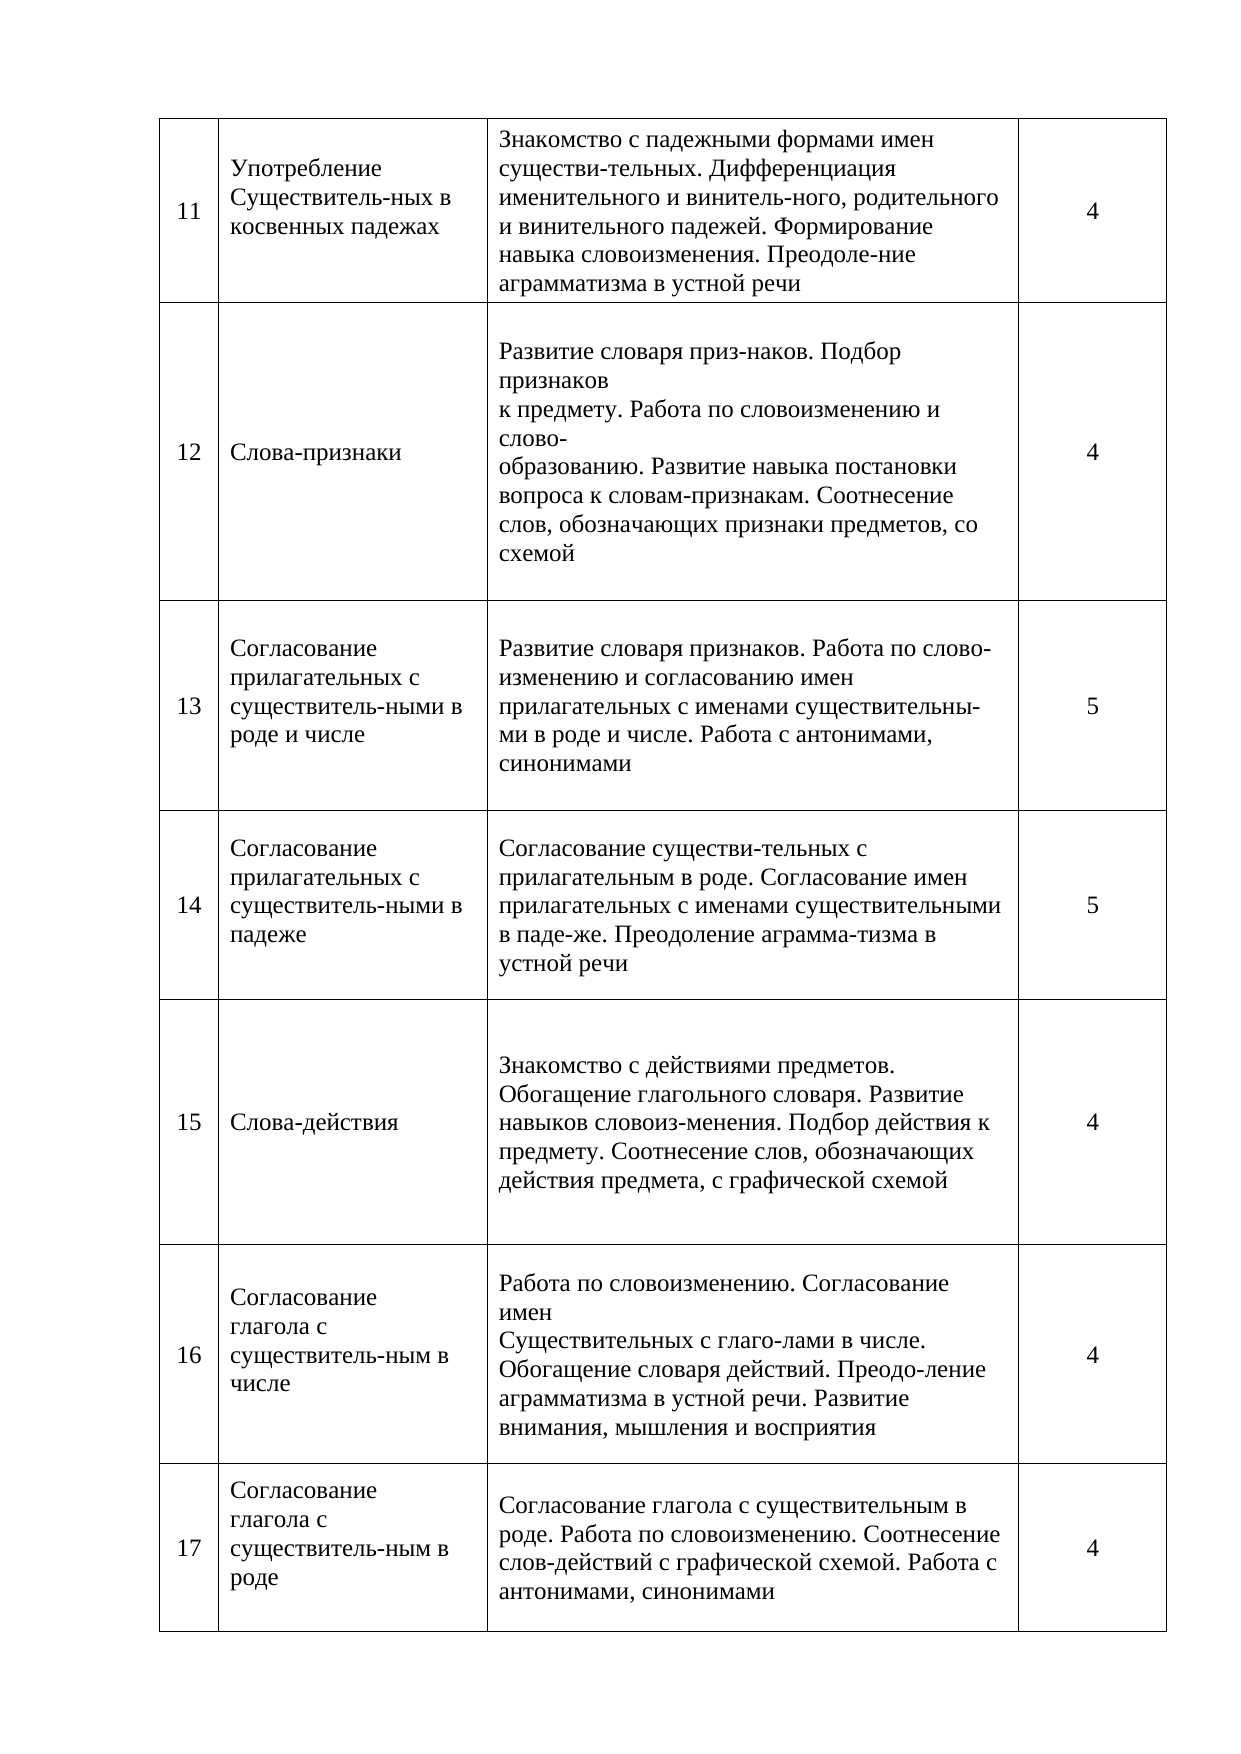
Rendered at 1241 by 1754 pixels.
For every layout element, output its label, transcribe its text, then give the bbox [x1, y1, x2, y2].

table_cell Согласование прилагательных с существитель-ными в роде и числе [219, 601, 487, 809]
table_cell 4 [1019, 119, 1166, 302]
table_cell 17 [160, 1464, 218, 1631]
table_cell 5 [1019, 601, 1166, 809]
table_cell Слова-признаки [219, 303, 487, 600]
table_cell Знакомство с действиями предметов. Обогащение глагольного словаря. Развитие навыков словоиз-менения. Подбор действия к предмету. Соотнесение слов, обозначающих действия предмета, с графической схемой [488, 1000, 1018, 1244]
table_cell 4 [1019, 1000, 1166, 1244]
table_cell 4 [1019, 1245, 1166, 1463]
table_cell Слова-действия [219, 1000, 487, 1244]
table_cell 4 [1019, 1464, 1166, 1631]
table_cell 5 [1019, 811, 1166, 999]
table_cell 15 [160, 1000, 218, 1244]
table_cell Работа по словоизменению. Согласование имен Существительных с глаго-лами в числе. Обогащение словаря действий. Преодо-ление аграмматизма в устной речи. Развитие внимания, мышления и восприятия [488, 1245, 1018, 1463]
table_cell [219, 119, 487, 302]
table_cell Согласование глагола с существитель-ным в роде [219, 1464, 487, 1631]
table_cell 4 [1019, 303, 1166, 600]
table_cell 16 [160, 1245, 218, 1463]
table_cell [488, 119, 1018, 302]
table_cell Согласование глагола с существитель-ным в числе [219, 1245, 487, 1463]
table_cell 13 [160, 601, 218, 809]
table_cell 11 [160, 119, 218, 302]
table_cell Согласование глагола с существительным в роде. Работа по словоизменению. Соотнесение слов-действий с графической схемой. Работа с антонимами, синонимами [488, 1464, 1018, 1631]
table_cell Согласование прилагательных с существитель-ными в падеже [219, 811, 487, 999]
table_cell Согласование существи-тельных с прилагательным в роде. Согласование имен прилагательных с именами существительными в паде-же. Преодоление аграмма-тизма в устной речи [488, 811, 1018, 999]
table_cell Развитие словаря признаков. Работа по слово- изменению и согласованию имен прилагательных с именами существительны-ми в роде и числе. Работа с антонимами, синонимами [488, 601, 1018, 809]
table_cell Развитие словаря приз-наков. Подбор признаков к предмету. Работа по словоизменению и слово- образованию. Развитие навыка постановки вопроса к словам-признакам. Соотнесение слов, обозначающих признаки предметов, со схемой [488, 303, 1018, 600]
table_cell 14 [160, 811, 218, 999]
table_cell 12 [160, 303, 218, 600]
